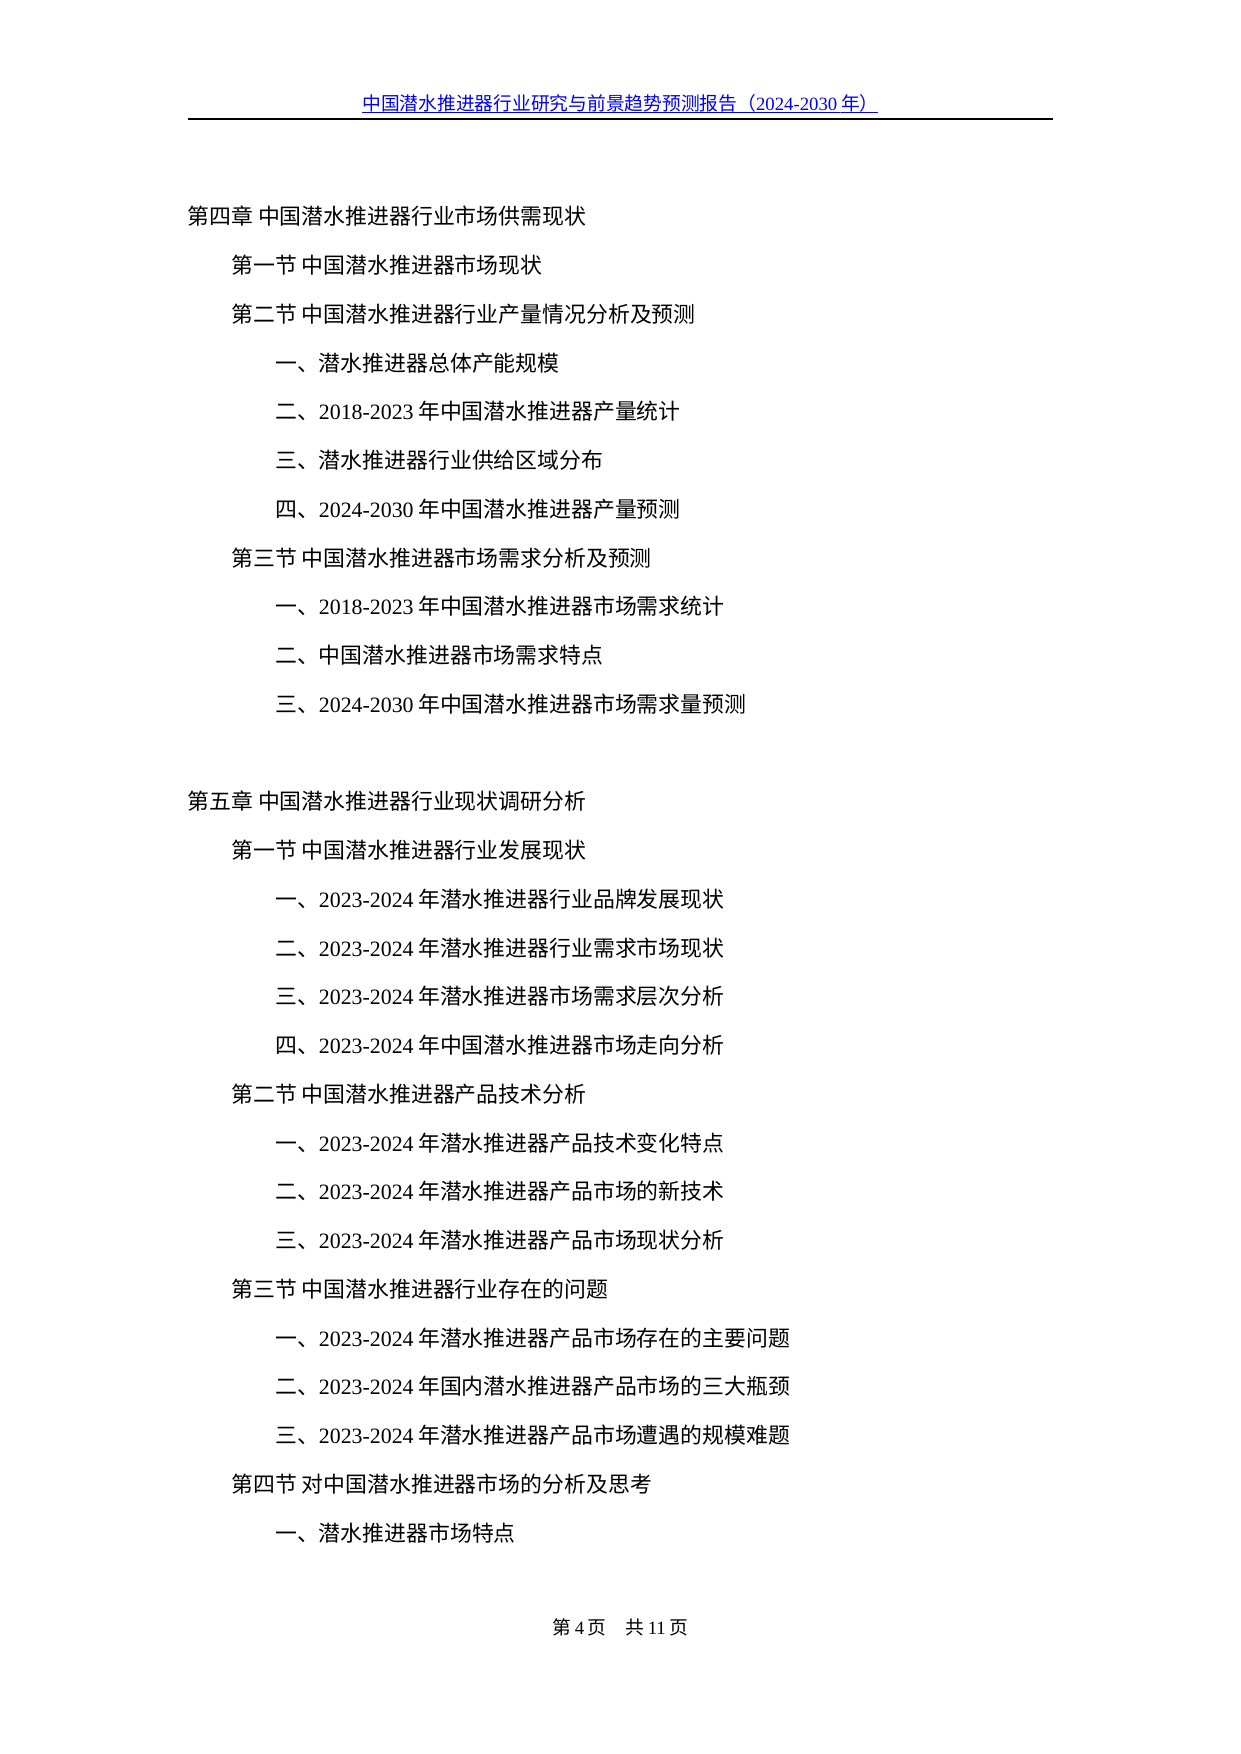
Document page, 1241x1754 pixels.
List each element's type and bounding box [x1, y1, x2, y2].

text [187, 150, 1053, 1548]
